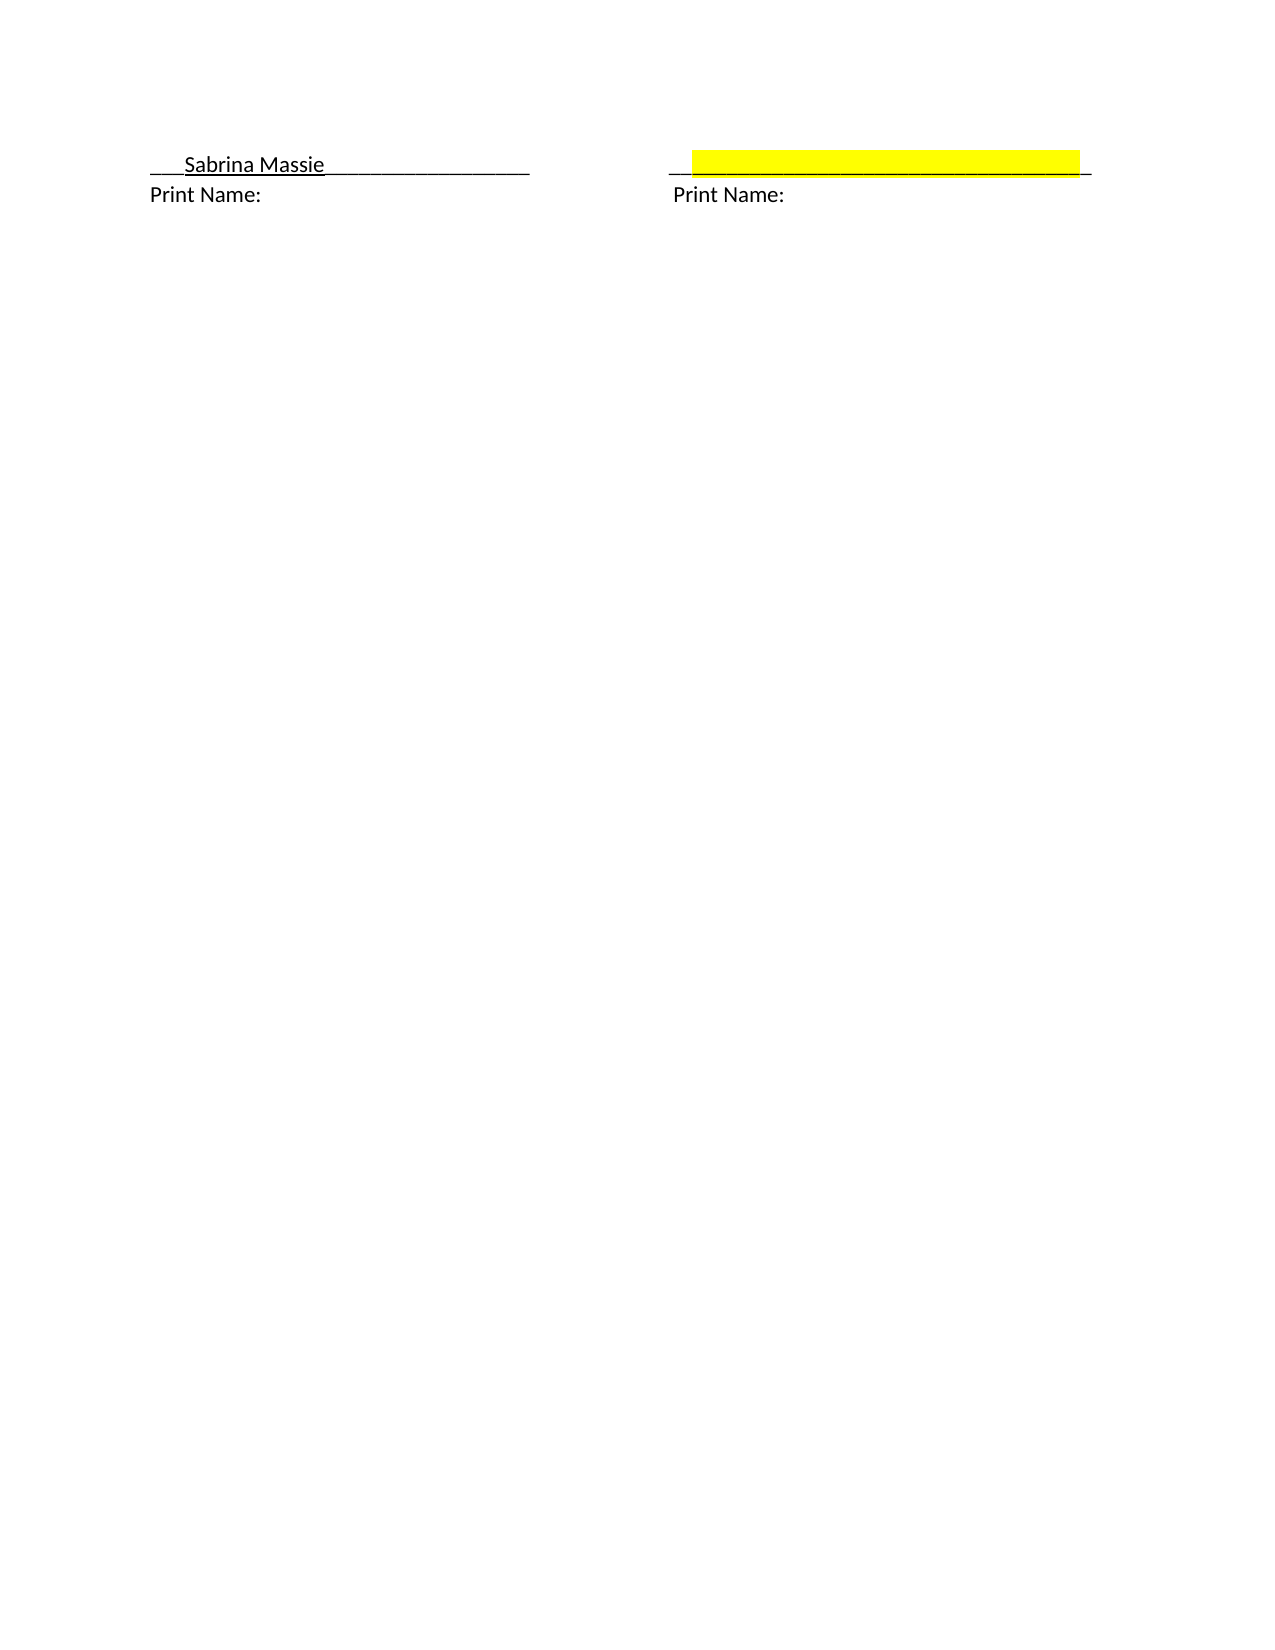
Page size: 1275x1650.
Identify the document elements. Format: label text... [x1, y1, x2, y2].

text ___Sabrina Massie__________________ _____________________________________ Print Name: Print Name: [150, 150, 1125, 208]
